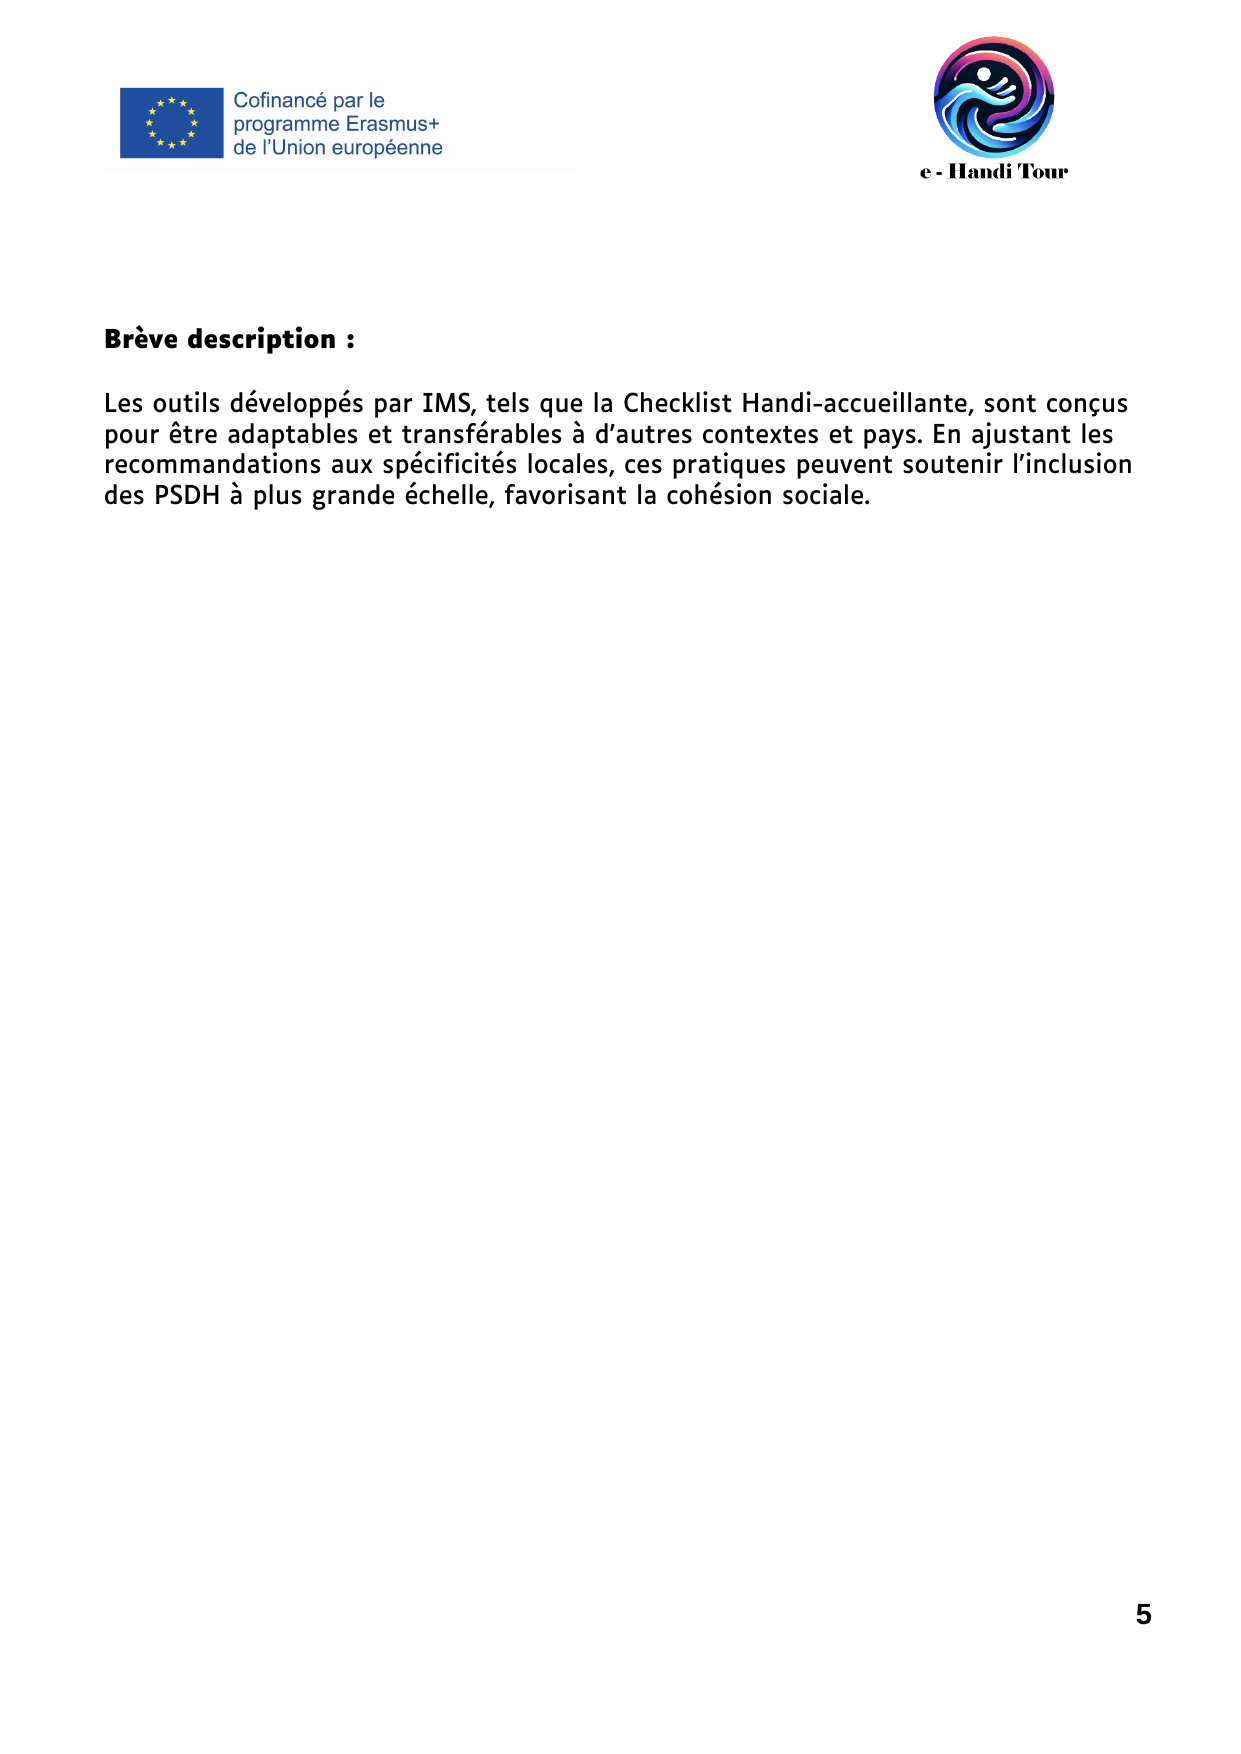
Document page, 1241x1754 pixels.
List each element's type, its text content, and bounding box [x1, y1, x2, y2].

text Les outils développés par IMS, tels que la Checklist Handi-accueillante, sont conçus pour être adaptables et transférables à d'autres contextes et pays. En ajustant les recommandations aux spécificités locales, ces pratiques peuvent soutenir l'inclusion des PSDH à plus grande échelle, favorisant la cohésion sociale. [103, 388, 1152, 510]
text Brève description : [103, 324, 1152, 388]
picture [912, 26, 1076, 190]
picture [103, 73, 575, 171]
